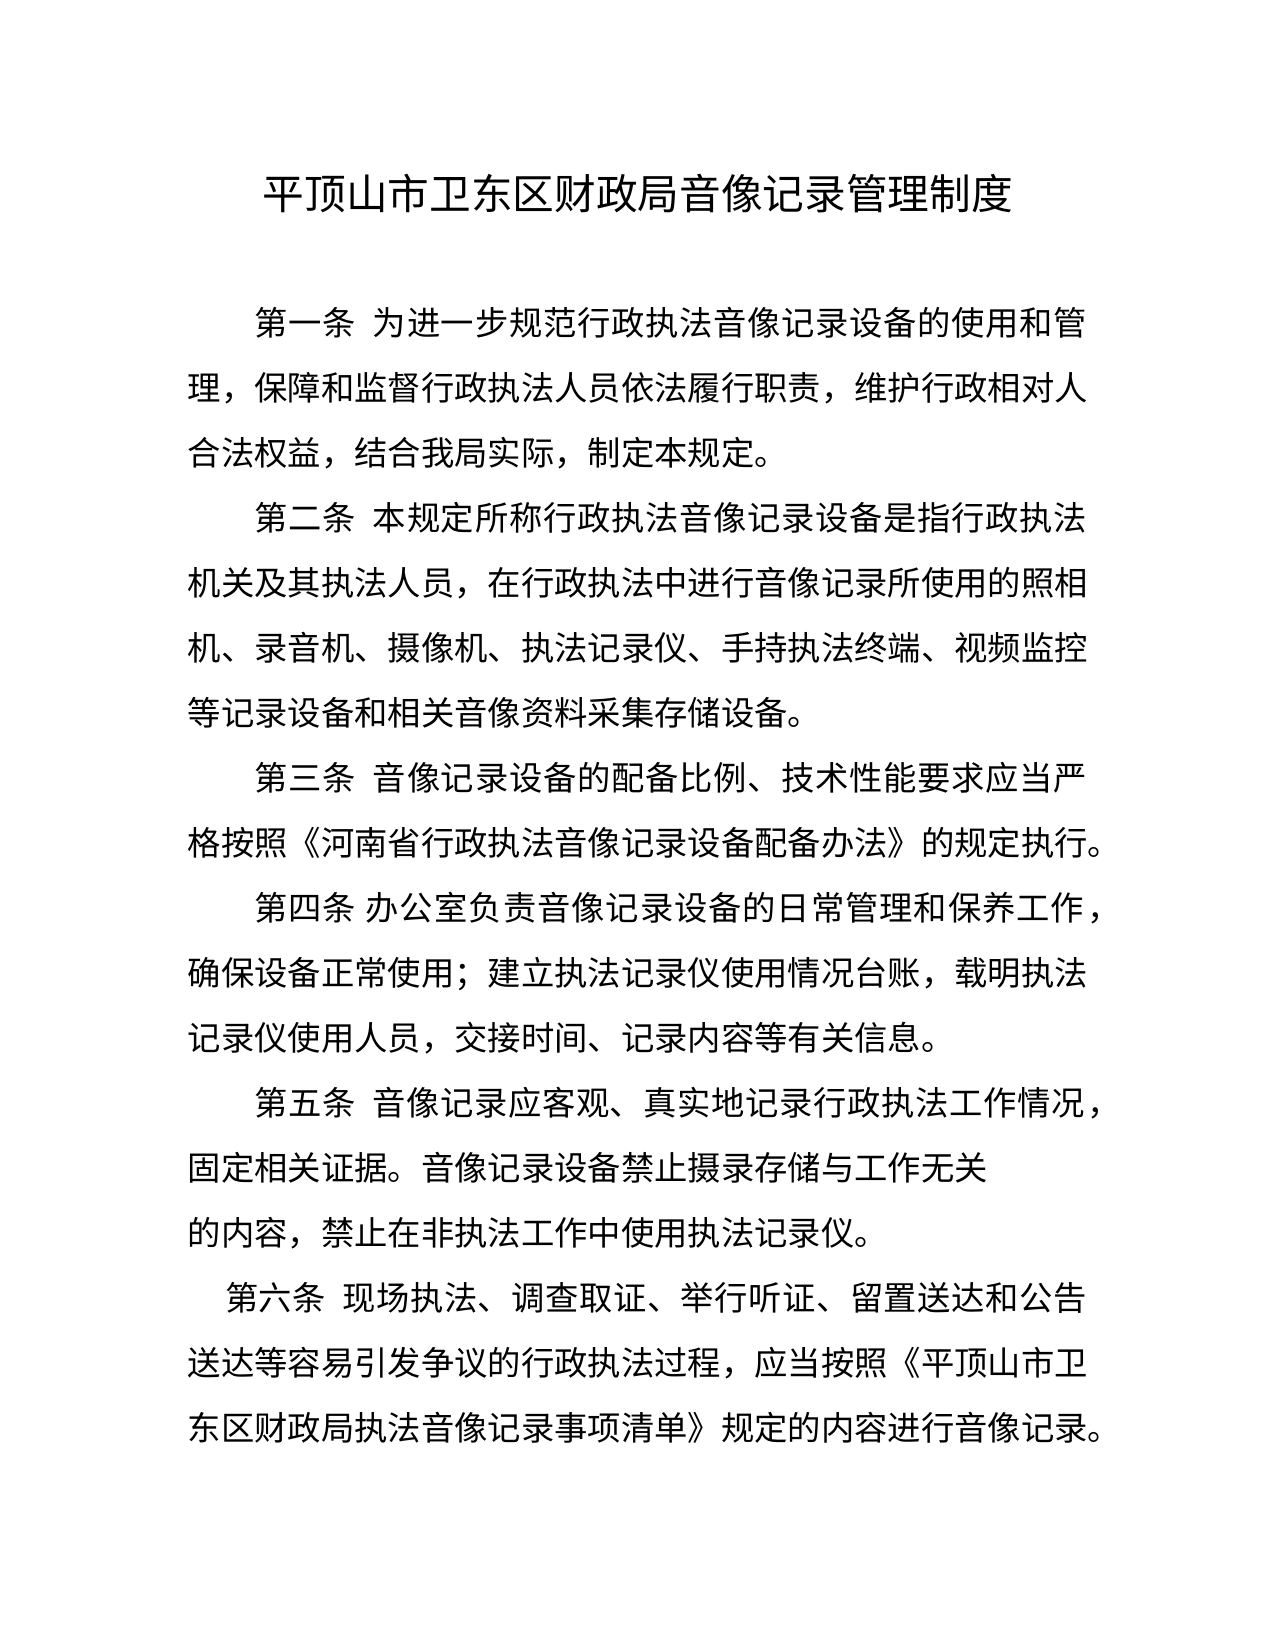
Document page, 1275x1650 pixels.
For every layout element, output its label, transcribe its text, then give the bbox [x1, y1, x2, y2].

text 第六条 现场执法、调查取证、举行听证、留置送达和公告送达等容易引发争议的行政执法过程，应当按照《平顶山市卫东区财政局执法音像记录事项清单》规定的内容进行音像记录。 [187, 1264, 1087, 1459]
text 第三条 音像记录设备的配备比例、技术性能要求应当严格按照《河南省行政执法音像记录设备配备办法》的规定执行。 [187, 744, 1087, 874]
text 第四条 办公室负责音像记录设备的日常管理和保养工作，确保设备正常使用；建立执法记录仪使用情况台账，载明执法记录仪使用人员，交接时间、记录内容等有关信息。 [187, 874, 1087, 1069]
text 第五条 音像记录应客观、真实地记录行政执法工作情况，固定相关证据。音像记录设备禁止摄录存储与工作无关 [187, 1069, 1087, 1199]
text 第二条 本规定所称行政执法音像记录设备是指行政执法机关及其执法人员，在行政执法中进行音像记录所使用的照相机、录音机、摄像机、执法记录仪、手持执法终端、视频监控等记录设备和相关音像资料采集存储设备。 [187, 484, 1087, 744]
text 第一条 为进一步规范行政执法音像记录设备的使用和管理，保障和监督行政执法人员依法履行职责，维护行政相对人合法权益，结合我局实际，制定本规定。 [187, 289, 1087, 484]
text 的内容，禁止在非执法工作中使用执法记录仪。 [187, 1199, 1087, 1264]
text 平顶山市卫东区财政局音像记录管理制度 [187, 159, 1087, 224]
